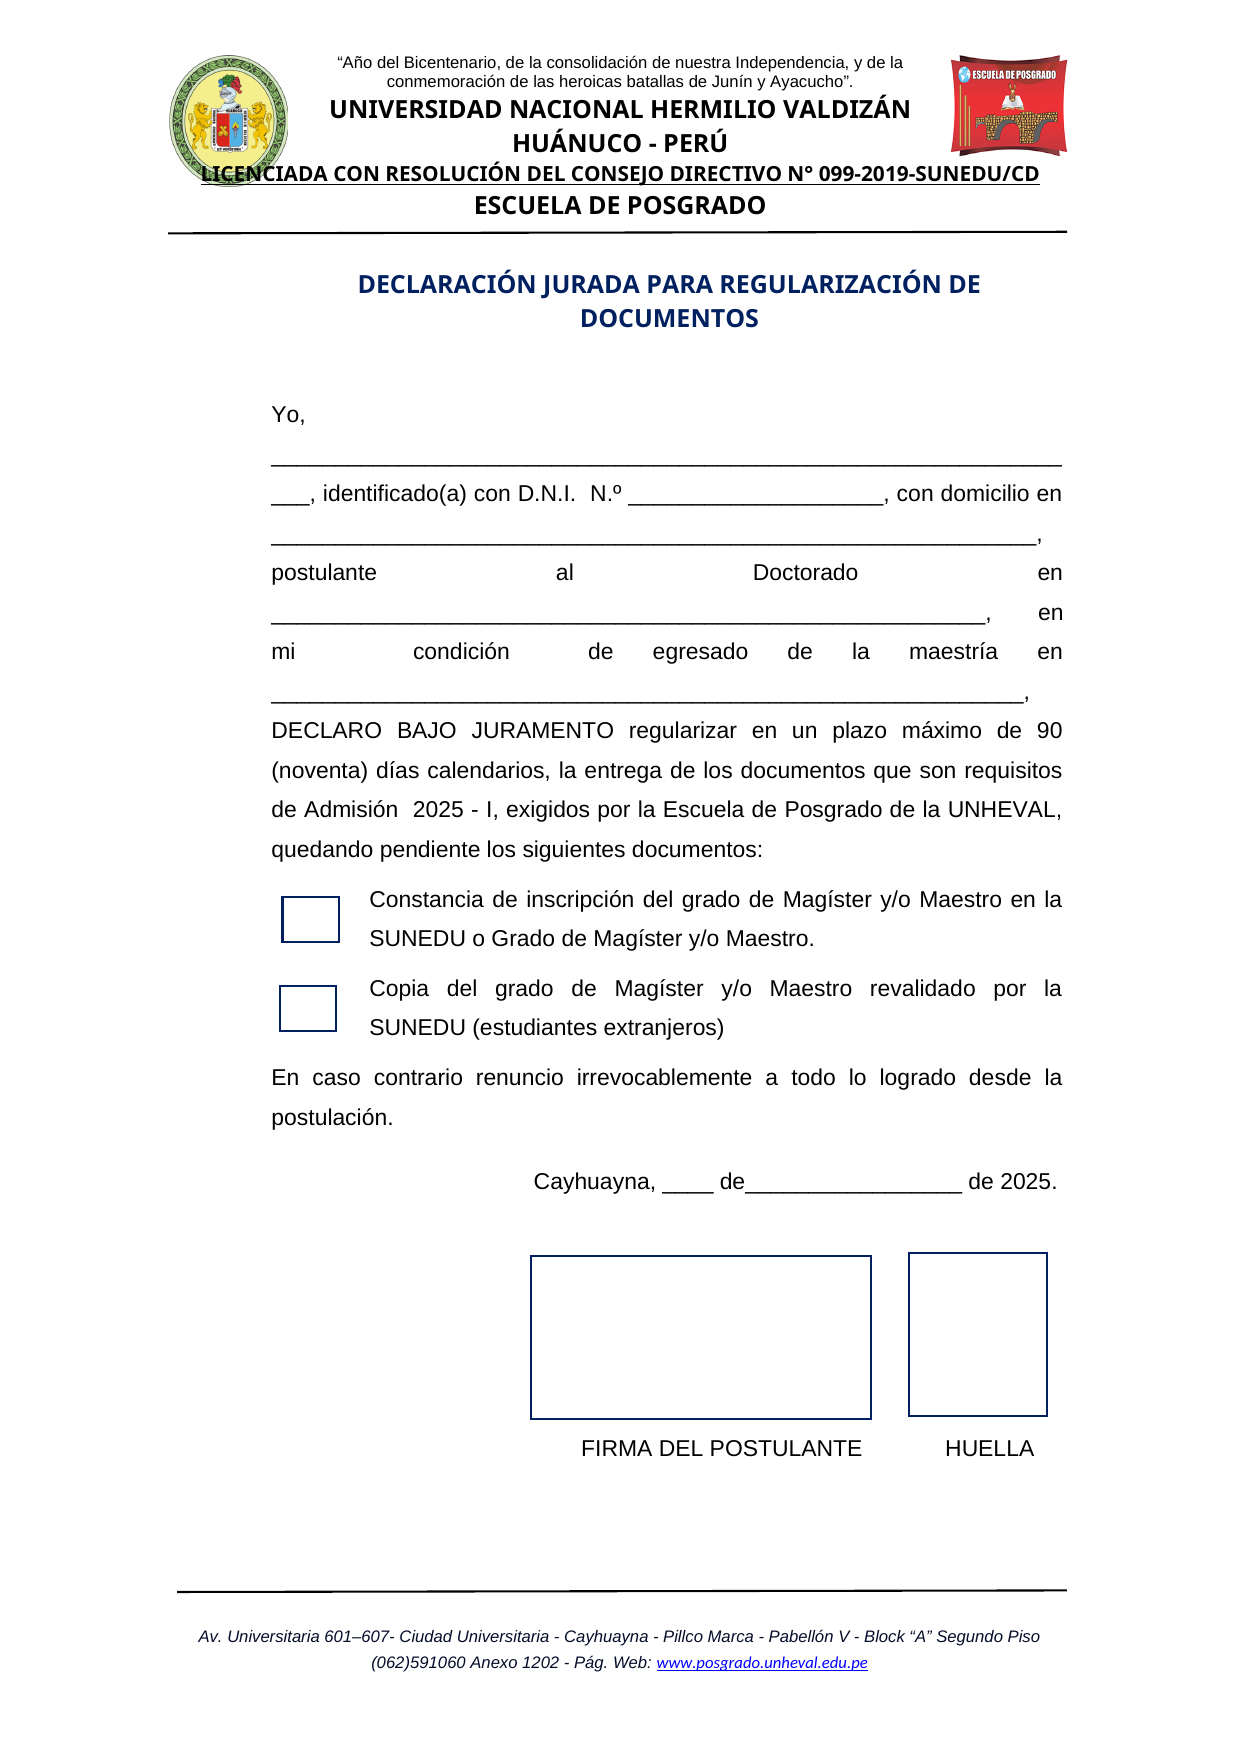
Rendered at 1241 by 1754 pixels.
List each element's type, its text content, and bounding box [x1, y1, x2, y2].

text FIRMA DEL POSTULANTE HUELLA [177, 1261, 1063, 1461]
text En caso contrario renuncio irrevocablemente a todo lo logrado desde la postulación. [271, 1064, 1063, 1130]
text Constancia de inscripción del grado de Magíster y/o Maestro en la SUNEDU o Grado de Magíster y/o Maestro. [369, 886, 1063, 951]
text DECLARACIÓN JURADA PARA REGULARIZACIÓN DE DOCUMENTOS [281, 267, 1058, 335]
picture [169, 55, 288, 187]
text Yo, _________________________________________________________________, identificado(a) con D.N.I. N.º ____________________, con domicilio en ____________________________________________________________, postulante al Doctorado en ________________________________________________________, en mi condición de egresado de la maestría en ___________________________________________________________, DECLARO BAJO JURAMENTO regularizar en un plazo máximo de 90 (noventa) días calendarios, la entrega de los documentos que son requisitos de Admisión 2025 - I, exigidos por la Escuela de Posgrado de la UNHEVAL, quedando pendiente los siguientes documentos: [271, 401, 1063, 862]
picture [950, 54, 1069, 157]
text Cayhuayna, ____ de_________________ de 2025. [177, 1168, 1063, 1194]
text Copia del grado de Magíster y/o Maestro revalidado por la SUNEDU (estudiantes extranjeros) [369, 975, 1063, 1041]
